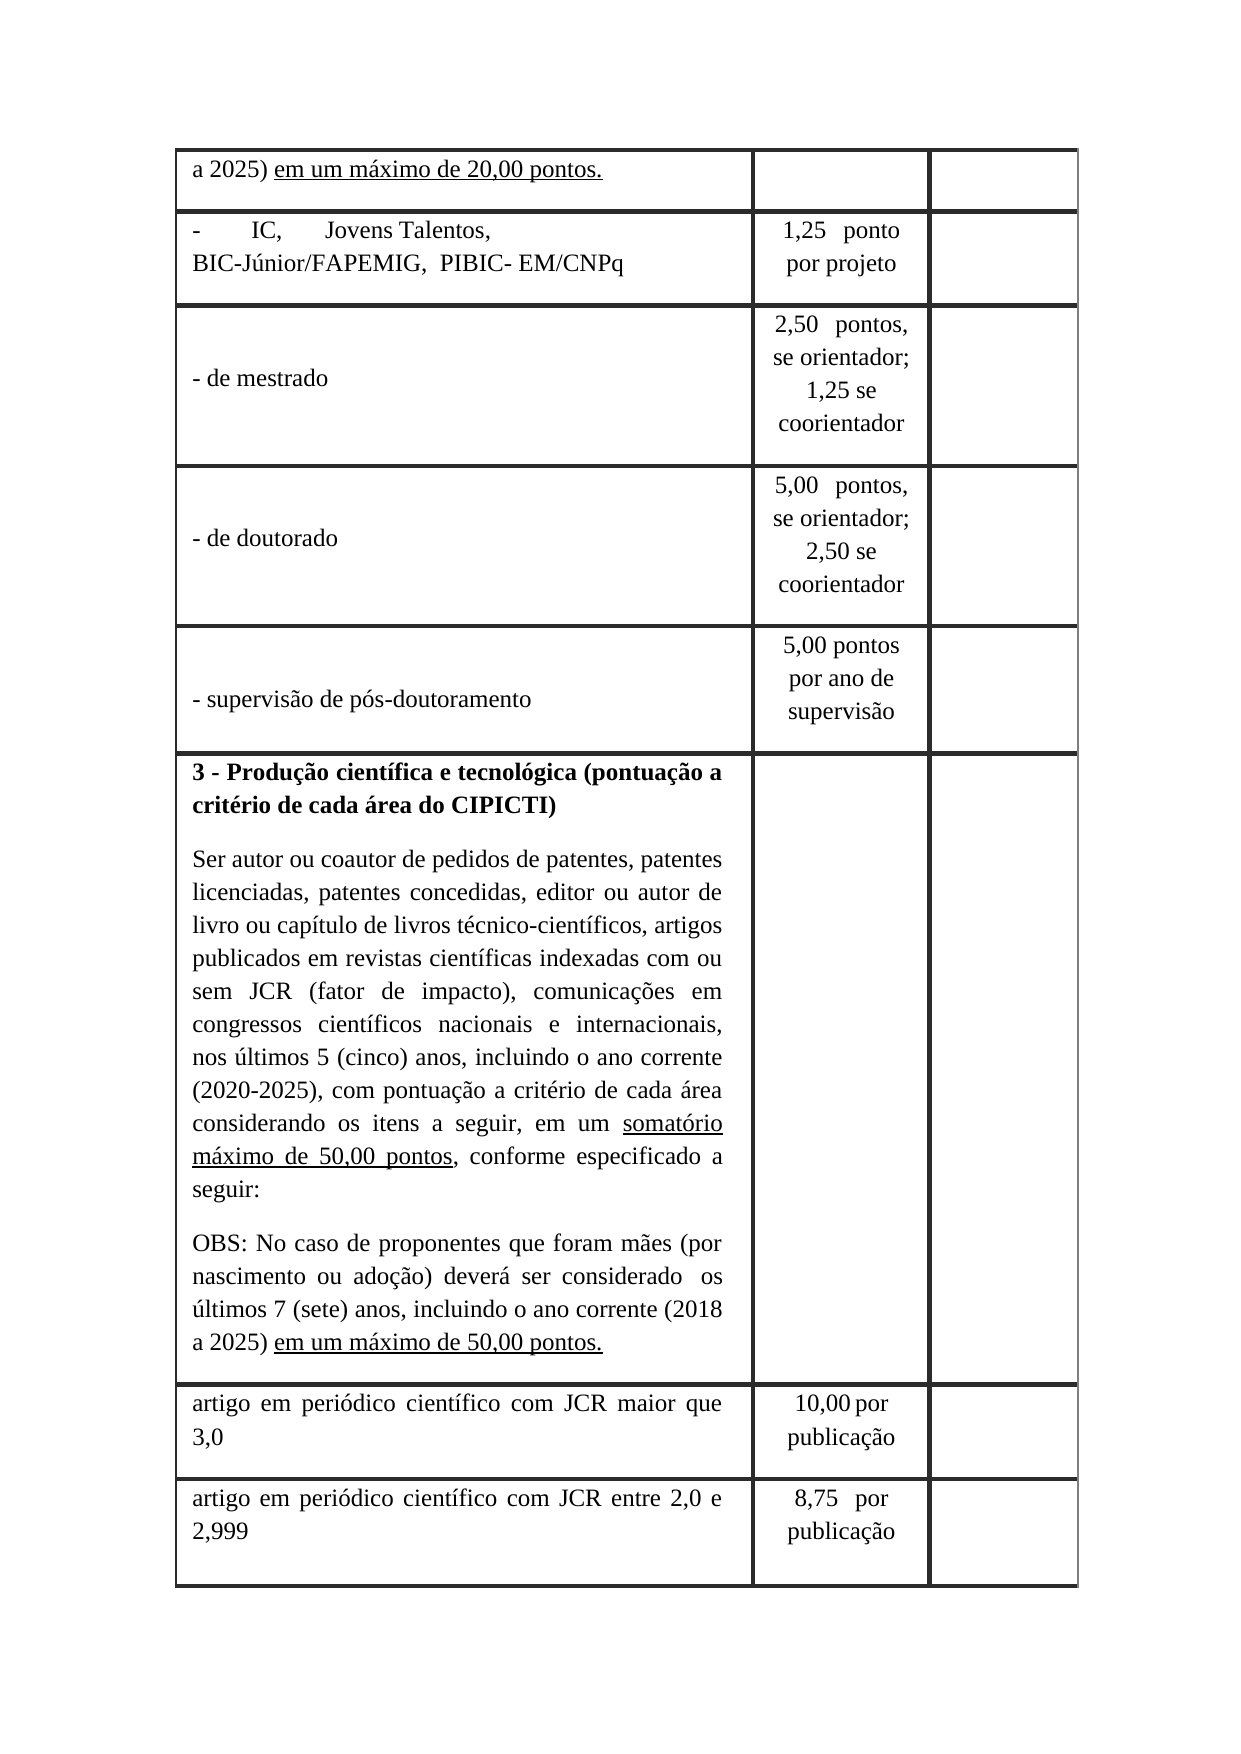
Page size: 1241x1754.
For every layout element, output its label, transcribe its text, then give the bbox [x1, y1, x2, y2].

table_cell [932, 1481, 1077, 1583]
table_cell 10,00 por publicação [755, 1387, 927, 1477]
table_cell 3 - Produção científica e tecnológica (pontuação a critério de cada área do CIPICTI) Ser autor ou coautor de pedidos de patentes, patentes licenciadas, patentes concedidas, editor ou autor de livro ou capítulo de livros técnico-científicos, artigos publicados em revistas científicas indexadas com ou sem JCR (fator de impacto), comunicações em congressos científicos nacionais e internacionais, nos últimos 5 (cinco) anos, incluindo o ano corrente (2020-2025), com pontuação a critério de cada área considerando os itens a seguir, em um somatório máximo de 50,00 pontos, conforme especificado a seguir: OBS: No caso de proponentes que foram mães (por nascimento ou adoção) deverá ser considerado os últimos 7 (sete) anos, incluindo o ano corrente (2018 a 2025) em um máximo de 50,00 pontos. [177, 756, 751, 1382]
table_cell [932, 468, 1077, 624]
table_cell 5,00 pontos, se orientador; 2,50 se coorientador [755, 468, 927, 624]
table_cell 2,50 pontos, se orientador; 1,25 se coorientador [755, 308, 927, 463]
table_cell - de mestrado [177, 308, 751, 463]
table_cell artigo em periódico científico com JCR entre 2,0 e 2,999 [177, 1481, 751, 1583]
table_cell artigo em periódico científico com JCR maior que 3,0 [177, 1387, 751, 1477]
table_cell 5,00 pontos por ano de supervisão [755, 628, 927, 751]
table_cell - supervisão de pós-doutoramento [177, 628, 751, 751]
table_cell 1,25 ponto por projeto [755, 214, 927, 303]
table_cell [932, 308, 1077, 463]
table_cell [932, 756, 1077, 1382]
table_cell [755, 152, 927, 209]
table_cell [177, 152, 751, 209]
table_cell [755, 756, 927, 1382]
table_cell [932, 152, 1077, 209]
table_cell - IC, Jovens Talentos, BIC-Júnior/FAPEMIG, PIBIC- EM/CNPq [177, 214, 751, 303]
table_cell [932, 214, 1077, 303]
table_cell [932, 1387, 1077, 1477]
table_cell [932, 628, 1077, 751]
table_cell - de doutorado [177, 468, 751, 624]
table_cell 8,75 por publicação [755, 1481, 927, 1583]
